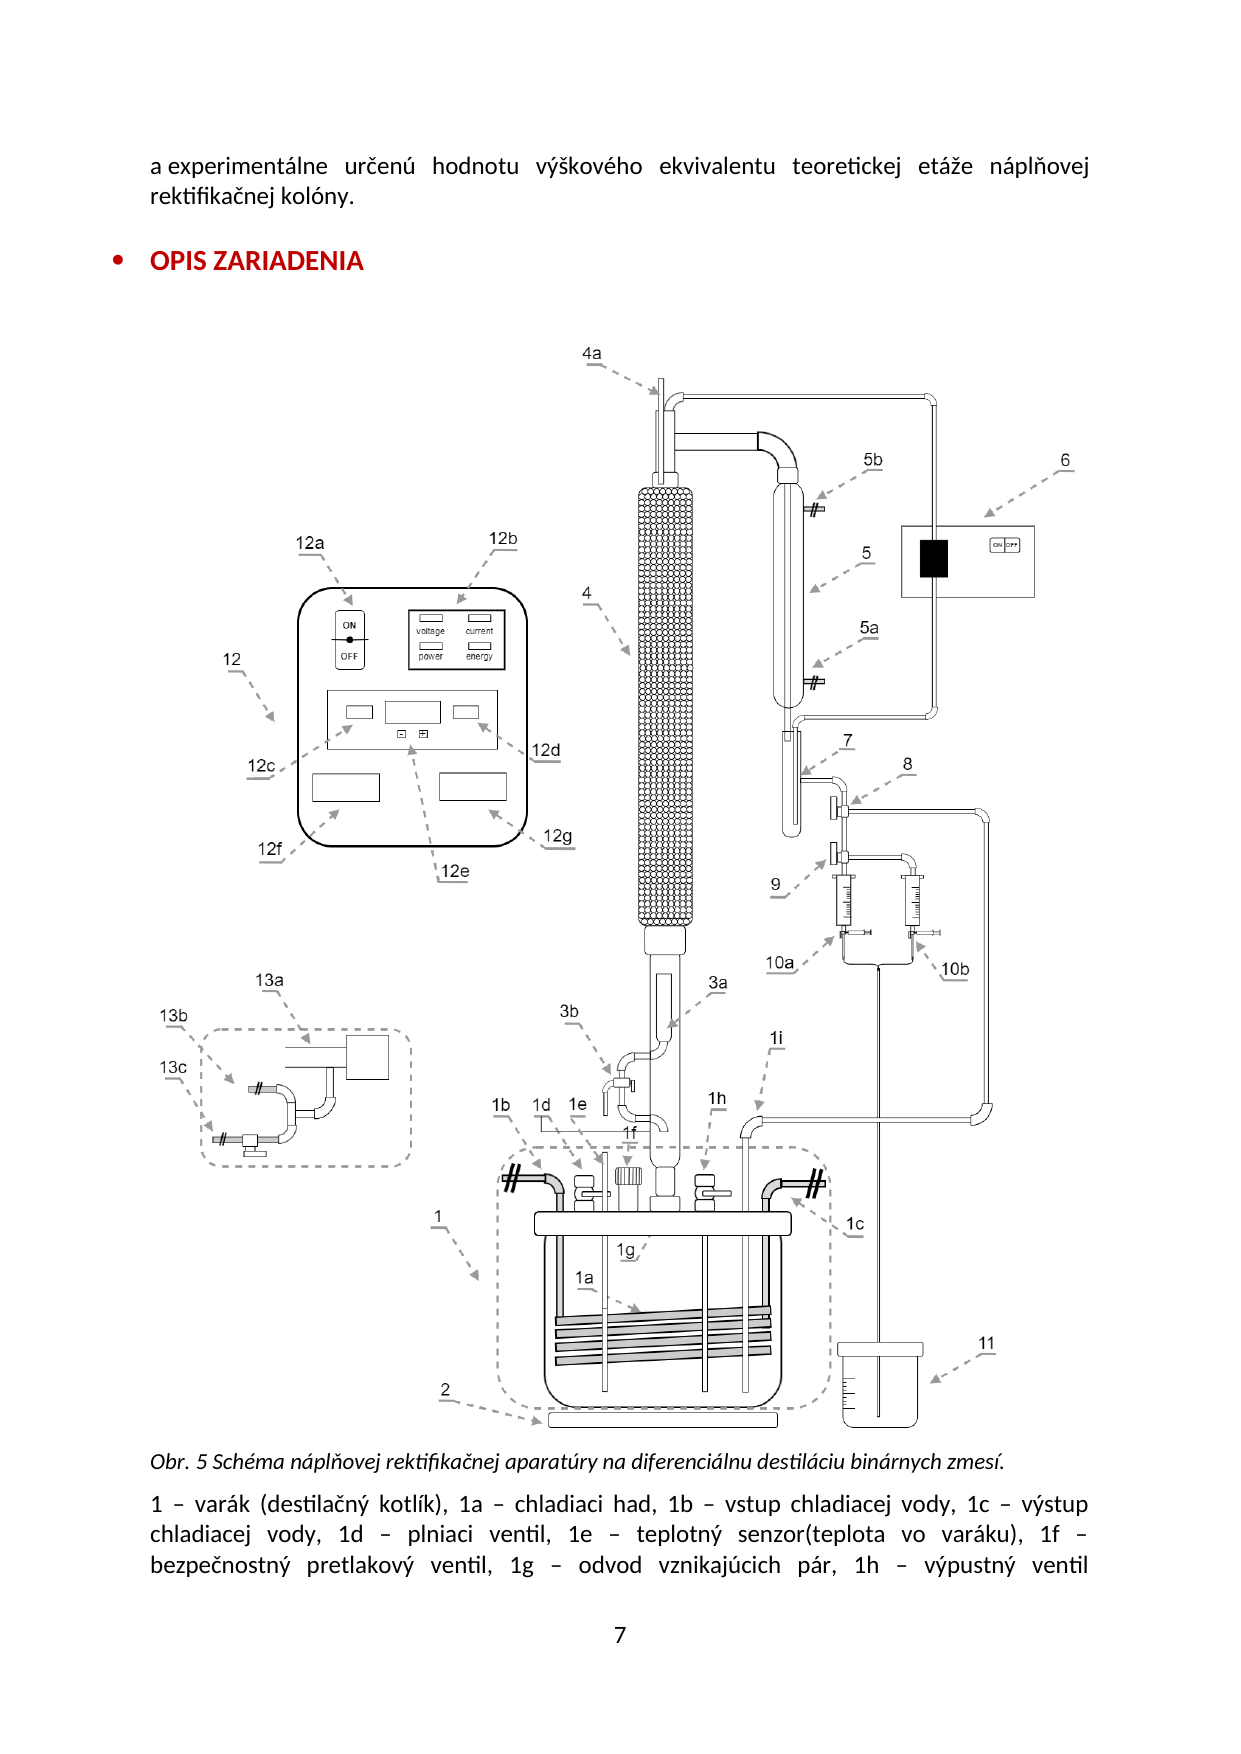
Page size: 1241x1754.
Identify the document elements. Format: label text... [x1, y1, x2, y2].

picture [150, 320, 1091, 1435]
text Obr. 5 Schéma náplňovej rektifikačnej aparatúry na diferenciálnu destiláciu binárnych zmesí. [150, 1447, 1090, 1475]
subtitle OPIS ZARIADENIA [113, 242, 1090, 277]
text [150, 1488, 1090, 1579]
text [150, 150, 1090, 211]
